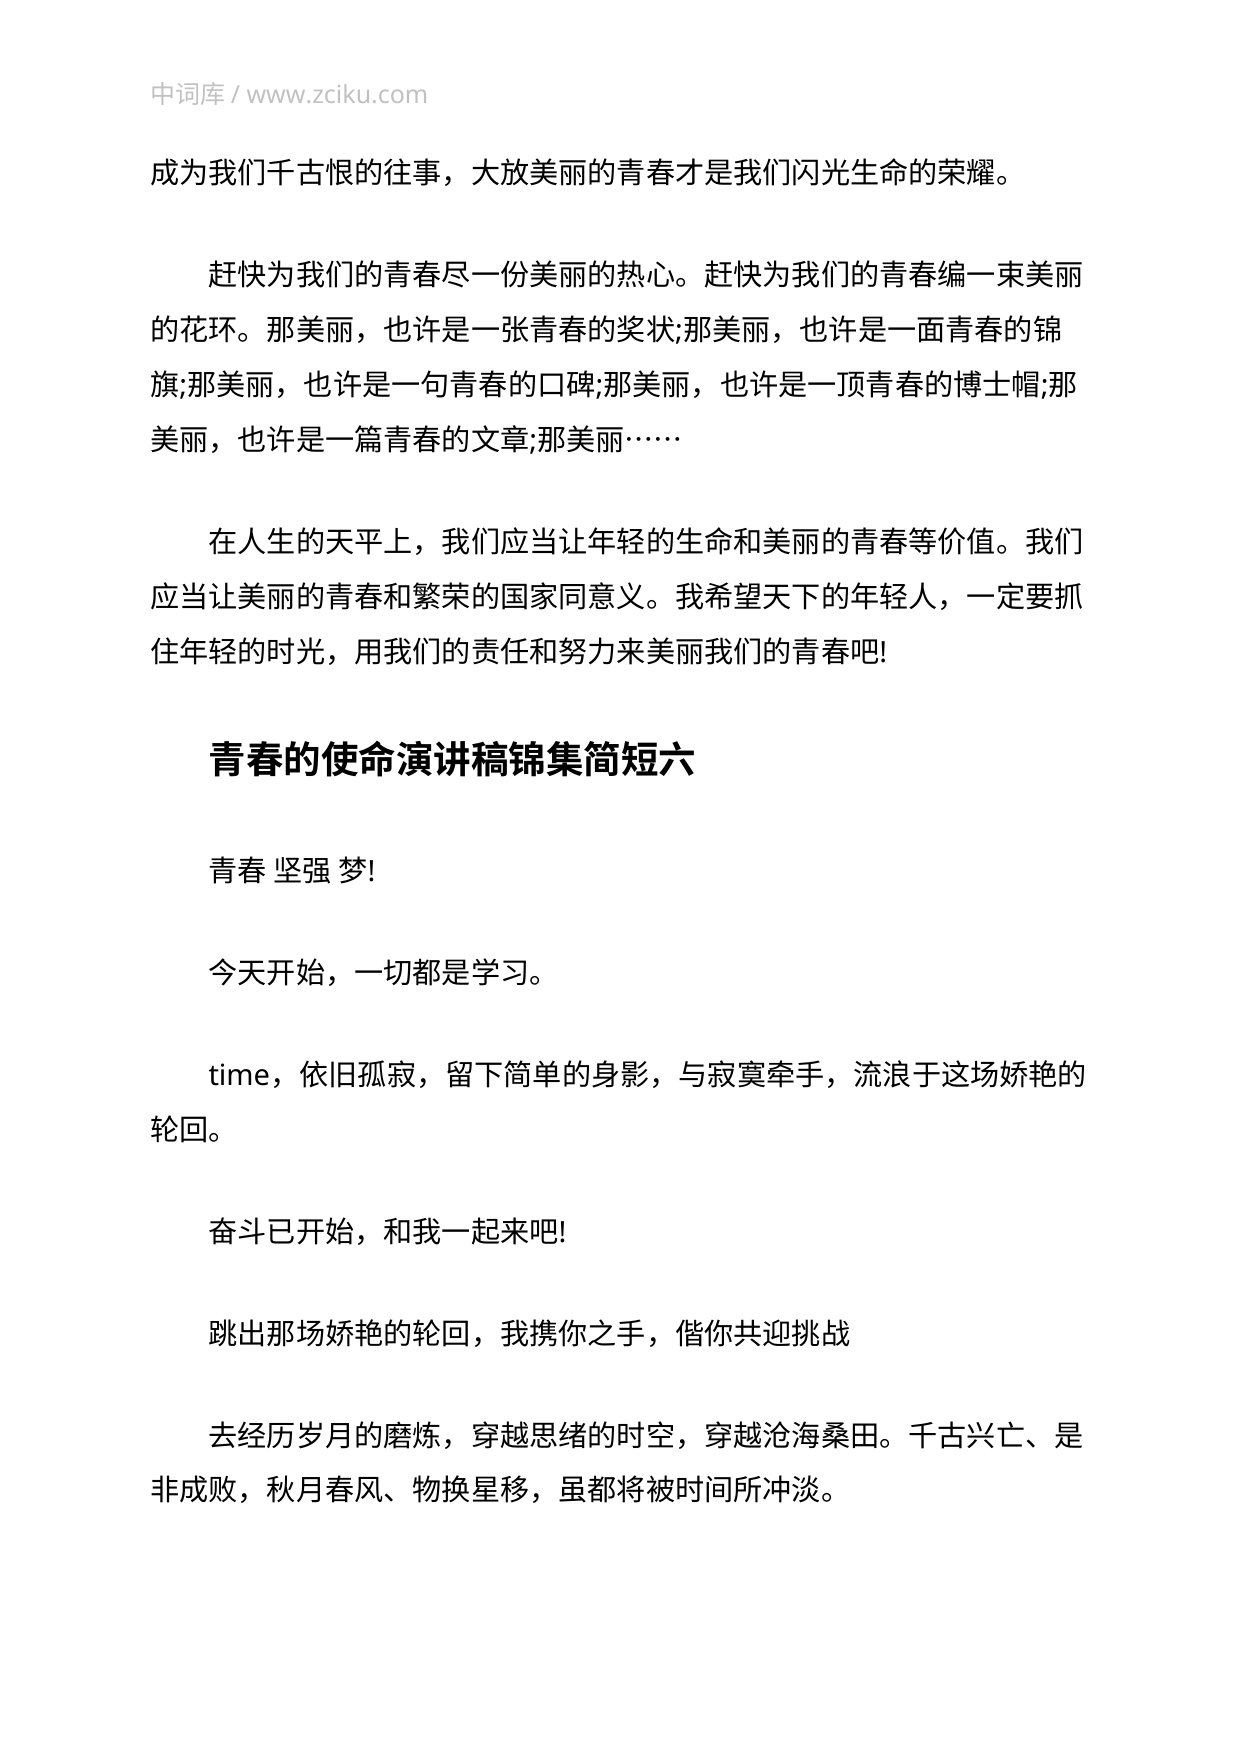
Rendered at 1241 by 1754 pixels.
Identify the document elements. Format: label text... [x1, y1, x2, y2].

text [150, 150, 1090, 192]
text 跳出那场娇艳的轮回，我携你之手，偕你共迎挑战 [150, 1310, 1090, 1353]
text 在人生的天平上，我们应当让年轻的生命和美丽的青春等价值。我们应当让美丽的青春和繁荣的国家同意义。我希望天下的年轻人，一定要抓住年轻的时光，用我们的责任和努力来美丽我们的青春吧! [150, 519, 1090, 671]
text time，依旧孤寂，留下简单的身影，与寂寞牵手，流浪于这场娇艳的轮回。 [150, 1052, 1090, 1149]
text 青春 坚强 梦! [150, 848, 1090, 890]
text 去经历岁月的磨炼，穿越思绪的时空，穿越沧海桑田。千古兴亡、是非成败，秋月春风、物换星移，虽都将被时间所冲淡。 [150, 1412, 1090, 1509]
text 奋斗已开始，和我一起来吧! [150, 1208, 1090, 1251]
text 青春的使命演讲稿锦集简短六 [150, 730, 1090, 785]
text 今天开始，一切都是学习。 [150, 950, 1090, 992]
text 赶快为我们的青春尽一份美丽的热心。赶快为我们的青春编一束美丽的花环。那美丽，也许是一张青春的奖状;那美丽，也许是一面青春的锦旗;那美丽，也许是一句青春的口碑;那美丽，也许是一顶青春的博士帽;那美丽，也许是一篇青春的文章;那美丽…… [150, 252, 1090, 459]
